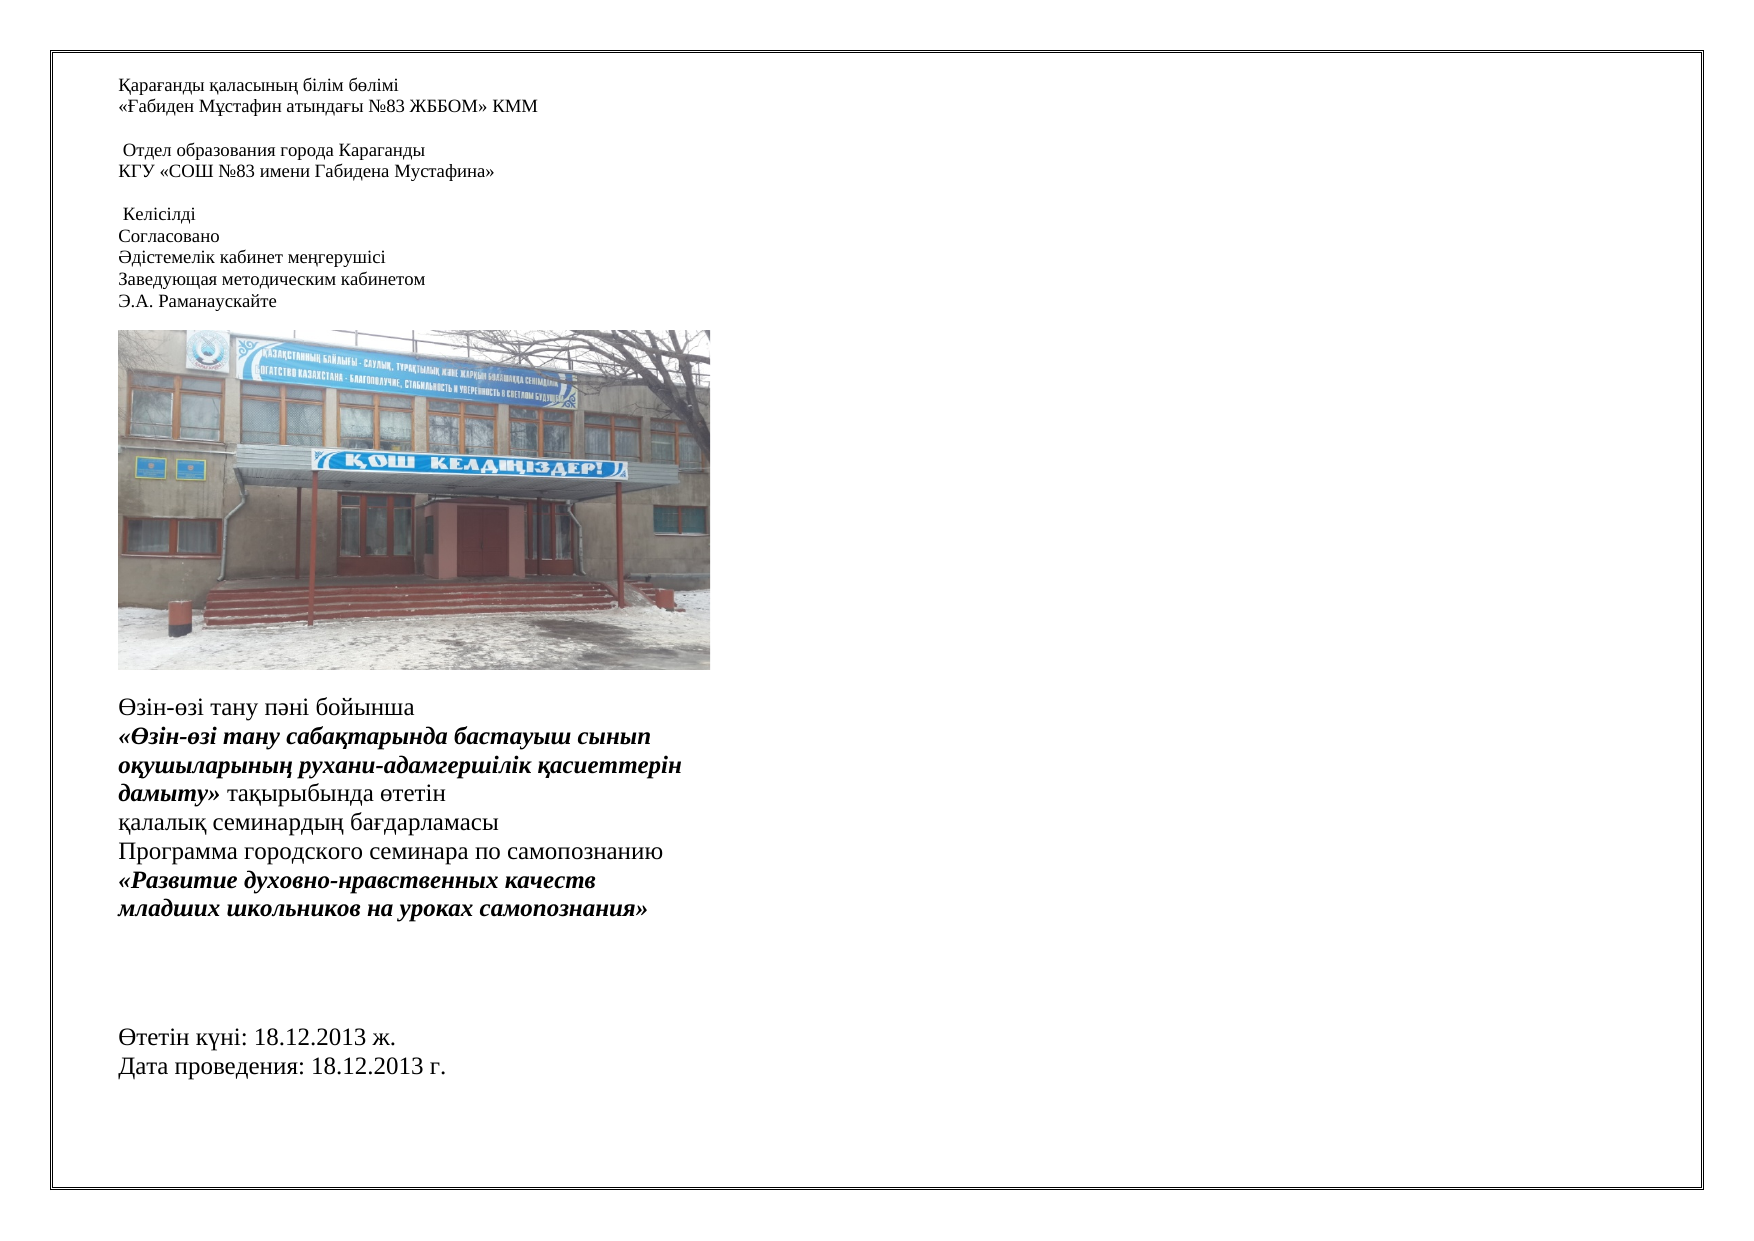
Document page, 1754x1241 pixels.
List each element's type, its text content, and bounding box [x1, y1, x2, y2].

text қалалық семинардың бағдарламасы [118, 807, 1636, 836]
text Согласовано [118, 225, 1636, 246]
text Дата проведения: 18.12.2013 г. [118, 1051, 1636, 1080]
text Қарағанды қаласының білім бөлімі [118, 74, 1636, 95]
picture [118, 330, 711, 670]
text Келісілді [118, 203, 1636, 225]
text Өтетін күні: 18.12.2013 ж. [118, 1022, 1636, 1051]
text Отдел образования города Караганды [118, 138, 1636, 160]
text «Ғабиден Мұстафин атындағы №83 ЖББОМ» КММ [118, 95, 1636, 117]
text оқушыларының рухани-адамгершілік қасиеттерін [118, 750, 1636, 778]
text «Өзін-өзі тану сабақтарында бастауыш сынып [118, 721, 1636, 750]
text Өзін-өзі тану пәні бойынша [118, 692, 1636, 721]
text Әдістемелік кабинет меңгерушісі [118, 246, 1636, 268]
text Заведующая методическим кабинетом [118, 268, 1636, 289]
text КГУ «СОШ №83 имени Габидена Мустафина» [118, 160, 1636, 182]
text Программа городского семинара по самопознанию [118, 836, 1636, 865]
text младших школьников на уроках самопознания» [118, 893, 1636, 922]
text дамыту» тақырыбында өтетін [118, 778, 1636, 807]
text Э.А. Раманаускайте [118, 289, 1636, 311]
text «Развитие духовно-нравственных качеств [118, 865, 1636, 893]
